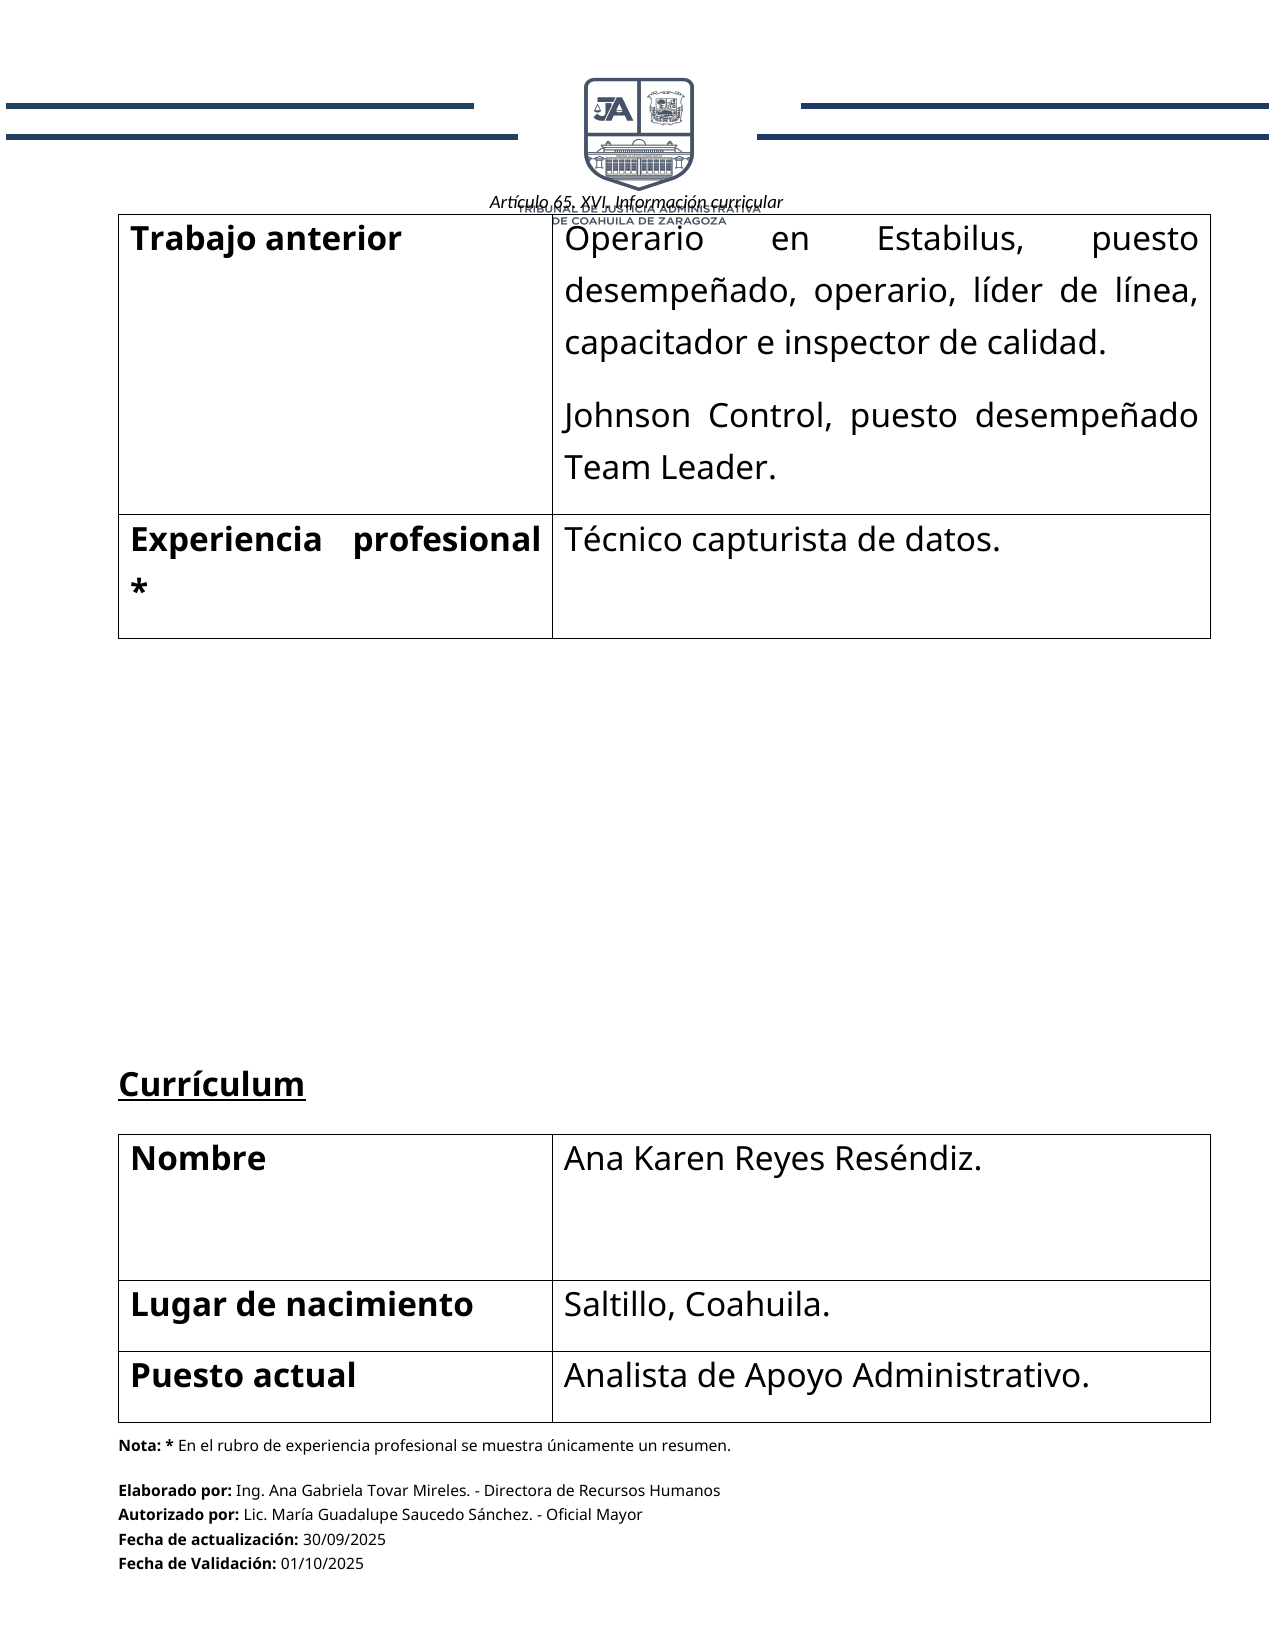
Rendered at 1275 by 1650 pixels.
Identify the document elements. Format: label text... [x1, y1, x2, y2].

table_cell Experiencia profesional * [119, 515, 552, 638]
text Currículum [118, 1061, 1157, 1106]
picture [509, 73, 769, 214]
table_header Ana Karen Reyes Reséndiz. [553, 1135, 1210, 1279]
table_cell Saltillo, Coahuila. [553, 1281, 1210, 1351]
table_cell Analista de Apoyo Administrativo. [553, 1352, 1210, 1422]
table_cell Lugar de nacimiento [119, 1281, 552, 1351]
table_cell Trabajo anterior [119, 215, 552, 514]
table_cell Técnico capturista de datos. [553, 515, 1210, 638]
table_cell Puesto actual [119, 1352, 552, 1422]
table_cell Operario en Estabilus, puesto desempeñado, operario, líder de línea, capacitador e inspector de calidad. Johnson Control, puesto desempeñado Team Leader. [553, 215, 1210, 514]
table_header Nombre [119, 1135, 552, 1279]
